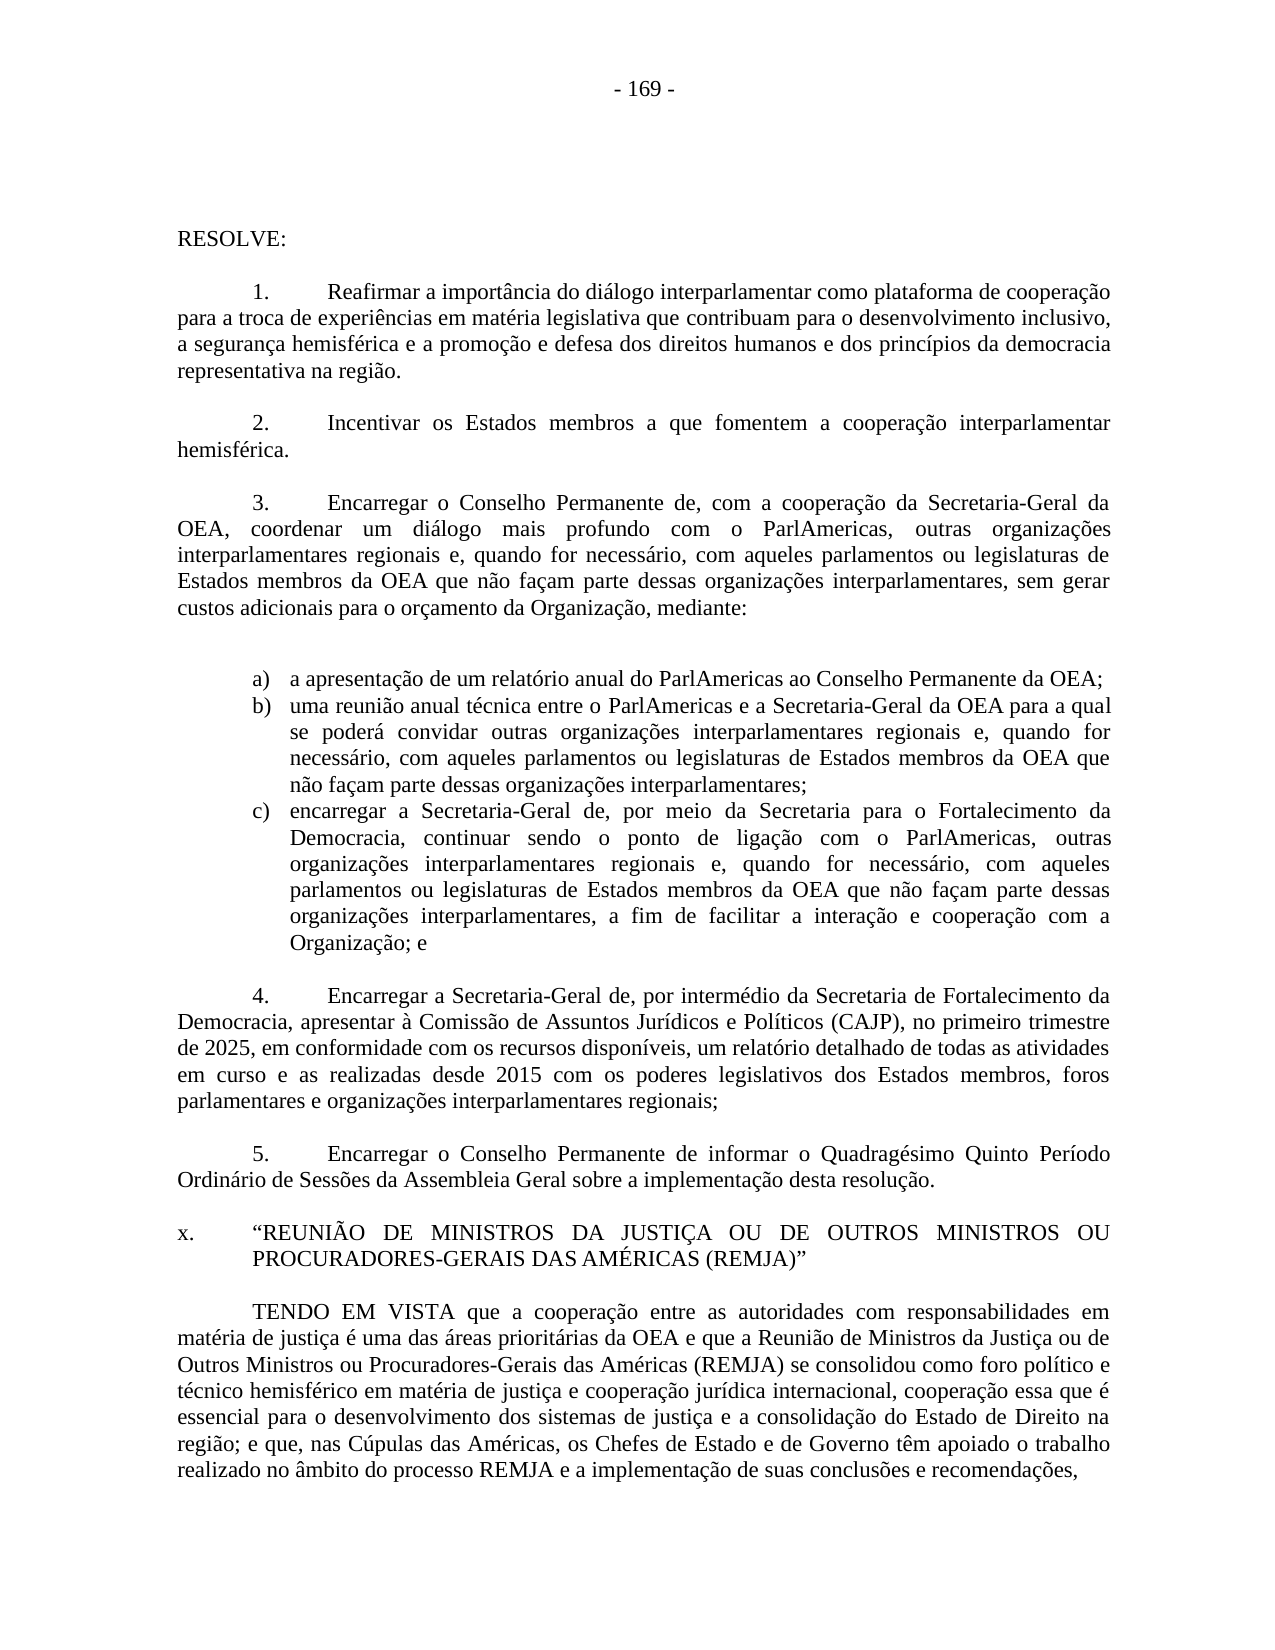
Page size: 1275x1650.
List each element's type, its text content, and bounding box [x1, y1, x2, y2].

list Encarregar o Conselho Permanente de, com a cooperação da Secretaria-Geral da OEA, coordenar um diálogo mais profundo com o ParlAmericas, outras organizações interparlamentares regionais e, quando for necessário, com aqueles parlamentos ou legislaturas de Estados membros da OEA que não façam parte dessas organizações interparlamentares, sem gerar custos adicionais para o orçamento da Organização, mediante: [177, 488, 1111, 620]
list Encarregar a Secretaria-Geral de, por intermédio da Secretaria de Fortalecimento da Democracia, apresentar à Comissão de Assuntos Jurídicos e Políticos (CAJP), no primeiro trimestre de 2025, em conformidade com os recursos disponíveis, um relatório detalhado de todas as atividades em curso e as realizadas desde 2015 com os poderes legislativos dos Estados membros, foros parlamentares e organizações interparlamentares regionais; [177, 982, 1111, 1113]
list uma reunião anual técnica entre o ParlAmericas e a Secretaria-Geral da OEA para a qual se poderá convidar outras organizações interparlamentares regionais e, quando for necessário, com aqueles parlamentos ou legislaturas de Estados membros da OEA que não façam parte dessas organizações interparlamentares; [252, 692, 1111, 797]
list a apresentação de um relatório anual do ParlAmericas ao Conselho Permanente da OEA; [252, 665, 1111, 692]
list Reafirmar a importância do diálogo interparlamentar como plataforma de cooperação para a troca de experiências em matéria legislativa que contribuam para o desenvolvimento inclusivo, a segurança hemisférica e a promoção e defesa dos direitos humanos e dos princípios da democracia representativa na região. [177, 278, 1111, 383]
text RESOLVE: [177, 225, 1111, 251]
text x. “REUNIÃO DE MINISTROS DA JUSTIÇA OU DE OUTROS MINISTROS OU PROCURADORES-GERAIS DAS AMÉRICAS (REMJA)” [177, 1219, 1111, 1272]
list Encarregar o Conselho Permanente de informar o Quadragésimo Quinto Período Ordinário de Sessões da Assembleia Geral sobre a implementação desta resolução. [177, 1140, 1111, 1192]
list Incentivar os Estados membros a que fomentem a cooperação interparlamentar hemisférica. [177, 409, 1111, 462]
list encarregar a Secretaria-Geral de, por meio da Secretaria para o Fortalecimento da Democracia, continuar sendo o ponto de ligação com o ParlAmericas, outras organizações interparlamentares regionais e, quando for necessário, com aqueles parlamentos ou legislaturas de Estados membros da OEA que não façam parte dessas organizações interparlamentares, a fim de facilitar a interação e cooperação com a Organização; e [252, 797, 1111, 955]
text TENDO EM VISTA que a cooperação entre as autoridades com responsabilidades em matéria de justiça é uma das áreas prioritárias da OEA e que a Reunião de Ministros da Justiça ou de Outros Ministros ou Procuradores-Gerais das Américas (REMJA) se consolidou como foro político e técnico hemisférico em matéria de justiça e cooperação jurídica internacional, cooperação essa que é essencial para o desenvolvimento dos sistemas de justiça e a consolidação do Estado de Direito na região; e que, nas Cúpulas das Américas, os Chefes de Estado e de Governo têm apoiado o trabalho realizado no âmbito do processo REMJA e a implementação de suas conclusões e recomendações, [177, 1298, 1111, 1482]
